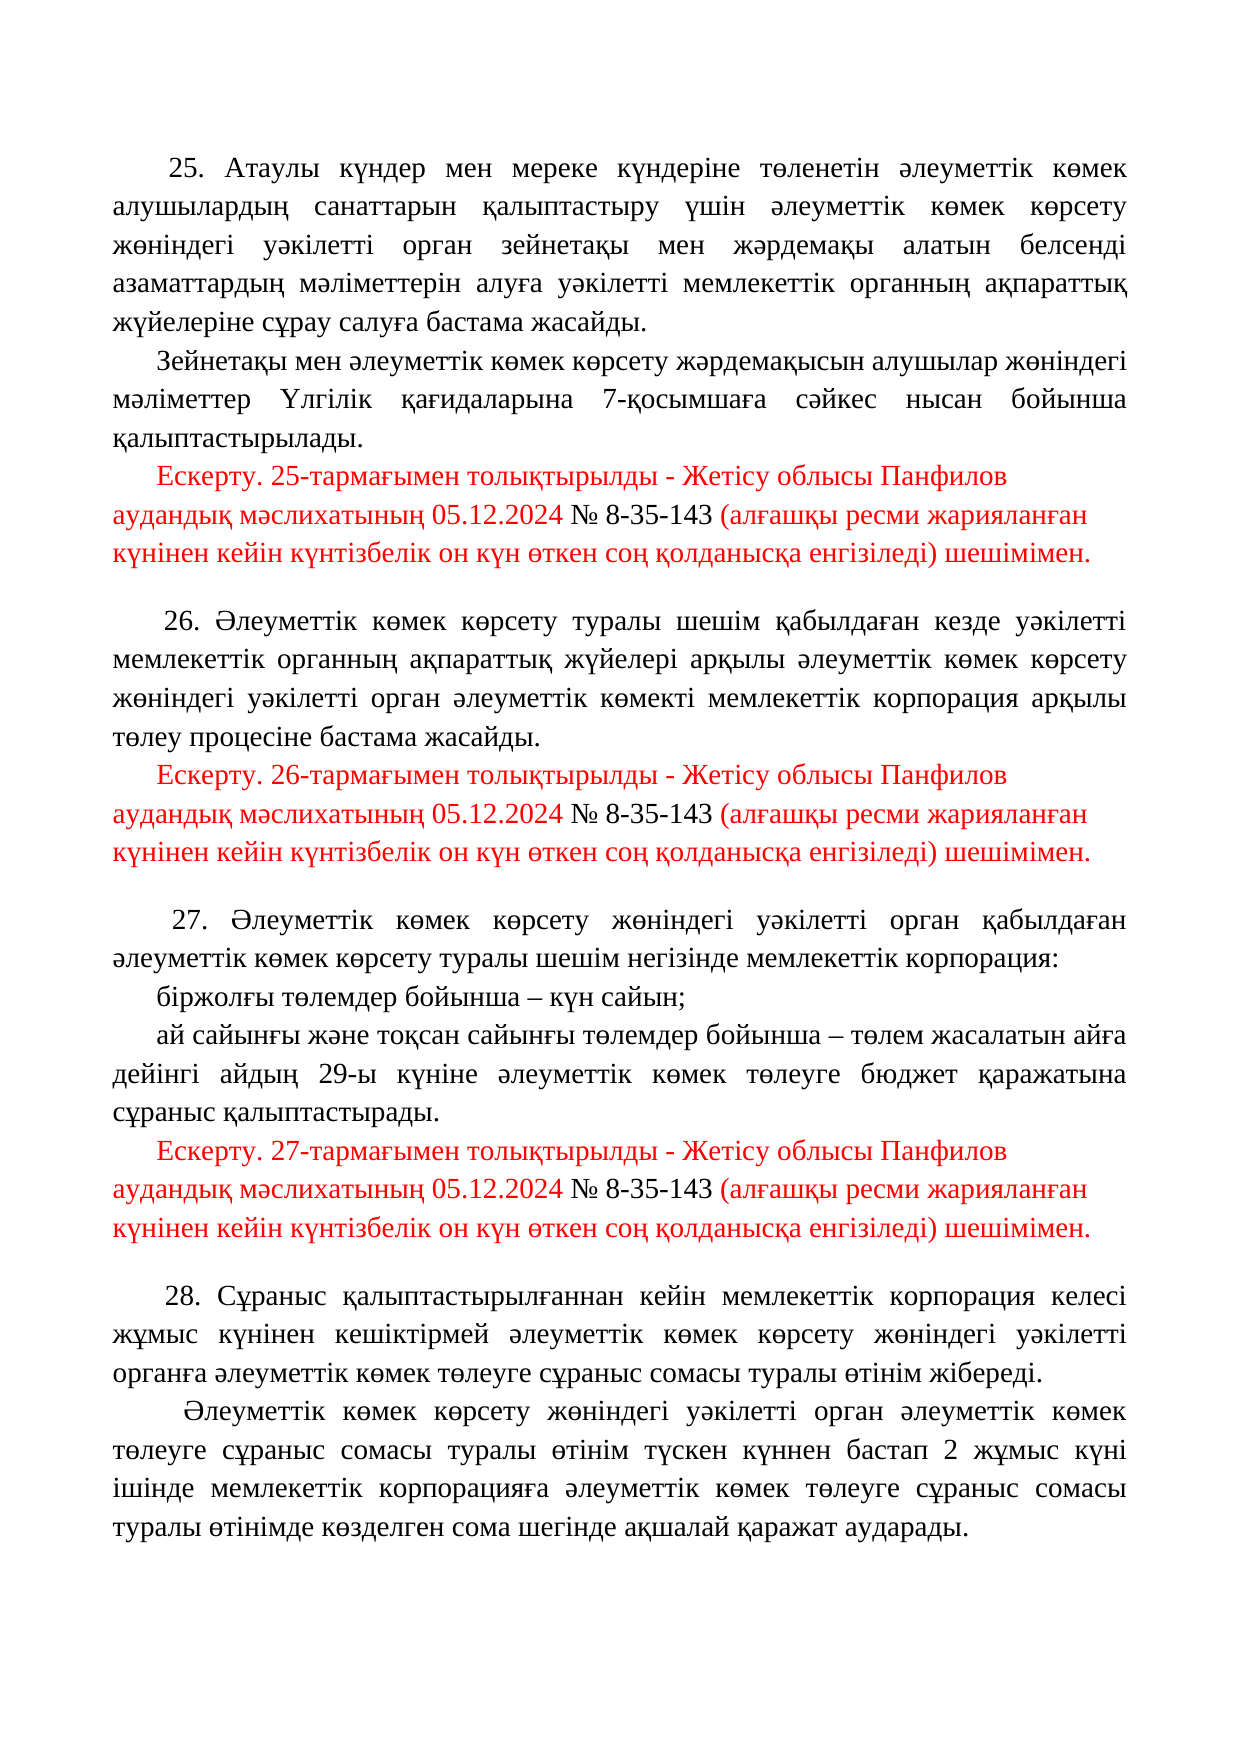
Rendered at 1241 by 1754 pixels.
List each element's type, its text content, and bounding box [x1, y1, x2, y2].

text 25. Атаулы күндер мен мереке күндеріне төленетін әлеуметтік көмек алушылардың санаттарын қалыптастыру үшін әлеуметтік көмек көрсету жөніндегі уәкілетті орган зейнетақы мен жәрдемақы алатын белсенді азаматтардың мәліметтерін алуға уәкілетті мемлекеттік органның ақпараттық жүйелеріне сұрау салуға бастама жасайды. [112, 150, 1128, 338]
text Әлеуметтік көмек көрсету жөніндегі уәкілетті орган әлеуметтік көмек төлеуге сұраныс сомасы туралы өтінім түскен күннен бастап 2 жұмыс күні ішінде мемлекеттік корпорацияға әлеуметтік көмек төлеуге сұраныс сомасы туралы өтінімде көзделген сома шегінде ақшалай қаражат аударады. [112, 1393, 1128, 1543]
text біржолғы төлемдер бойынша – күн сайын; [112, 979, 1128, 1012]
text Зейнетақы мен әлеуметтік көмек көрсету жәрдемақысын алушылар жөніндегі мәліметтер Үлгілік қағидаларына 7-қосымшаға сәйкес нысан бойынша қалыптастырылады. [112, 343, 1128, 453]
text Ескерту. 27-тармағымен толықтырылды - Жетісу облысы Панфилов аудандық мәслихатының 05.12.2024 № 8-35-143 (алғашқы ресми жарияланған күнінен кейін күнтізбелік он күн өткен соң қолданысқа енгізіледі) шешімімен. [112, 1133, 1128, 1274]
text Ескерту. 25-тармағымен толықтырылды - Жетісу облысы Панфилов аудандық мәслихатының 05.12.2024 № 8-35-143 (алғашқы ресми жарияланған күнінен кейін күнтізбелік он күн өткен соң қолданысқа енгізіледі) шешімімен. [112, 458, 1128, 599]
text 26. Әлеуметтік көмек көрсету туралы шешім қабылдаған кезде уәкілетті мемлекеттік органның ақпараттық жүйелері арқылы әлеуметтік көмек көрсету жөніндегі уәкілетті орган әлеуметтік көмекті мемлекеттік корпорация арқылы төлеу процесіне бастама жасайды. [112, 603, 1128, 752]
text 28. Сұраныс қалыптастырылғаннан кейін мемлекеттік корпорация келесі жұмыс күнінен кешіктірмей әлеуметтік көмек көрсету жөніндегі уәкілетті органға әлеуметтік көмек төлеуге сұраныс сомасы туралы өтінім жібереді. [112, 1278, 1128, 1388]
text Ескерту. 26-тармағымен толықтырылды - Жетісу облысы Панфилов аудандық мәслихатының 05.12.2024 № 8-35-143 (алғашқы ресми жарияланған күнінен кейін күнтізбелік он күн өткен соң қолданысқа енгізіледі) шешімімен. [112, 757, 1128, 898]
text 27. Әлеуметтік көмек көрсету жөніндегі уәкілетті орган қабылдаған әлеуметтік көмек көрсету туралы шешім негізінде мемлекеттік корпорация: [112, 902, 1128, 974]
text ай сайынғы және тоқсан сайынғы төлемдер бойынша – төлем жасалатын айға дейінгі айдың 29-ы күніне әлеуметтік көмек төлеуге бюджет қаражатына сұраныс қалыптастырады. [112, 1017, 1128, 1128]
